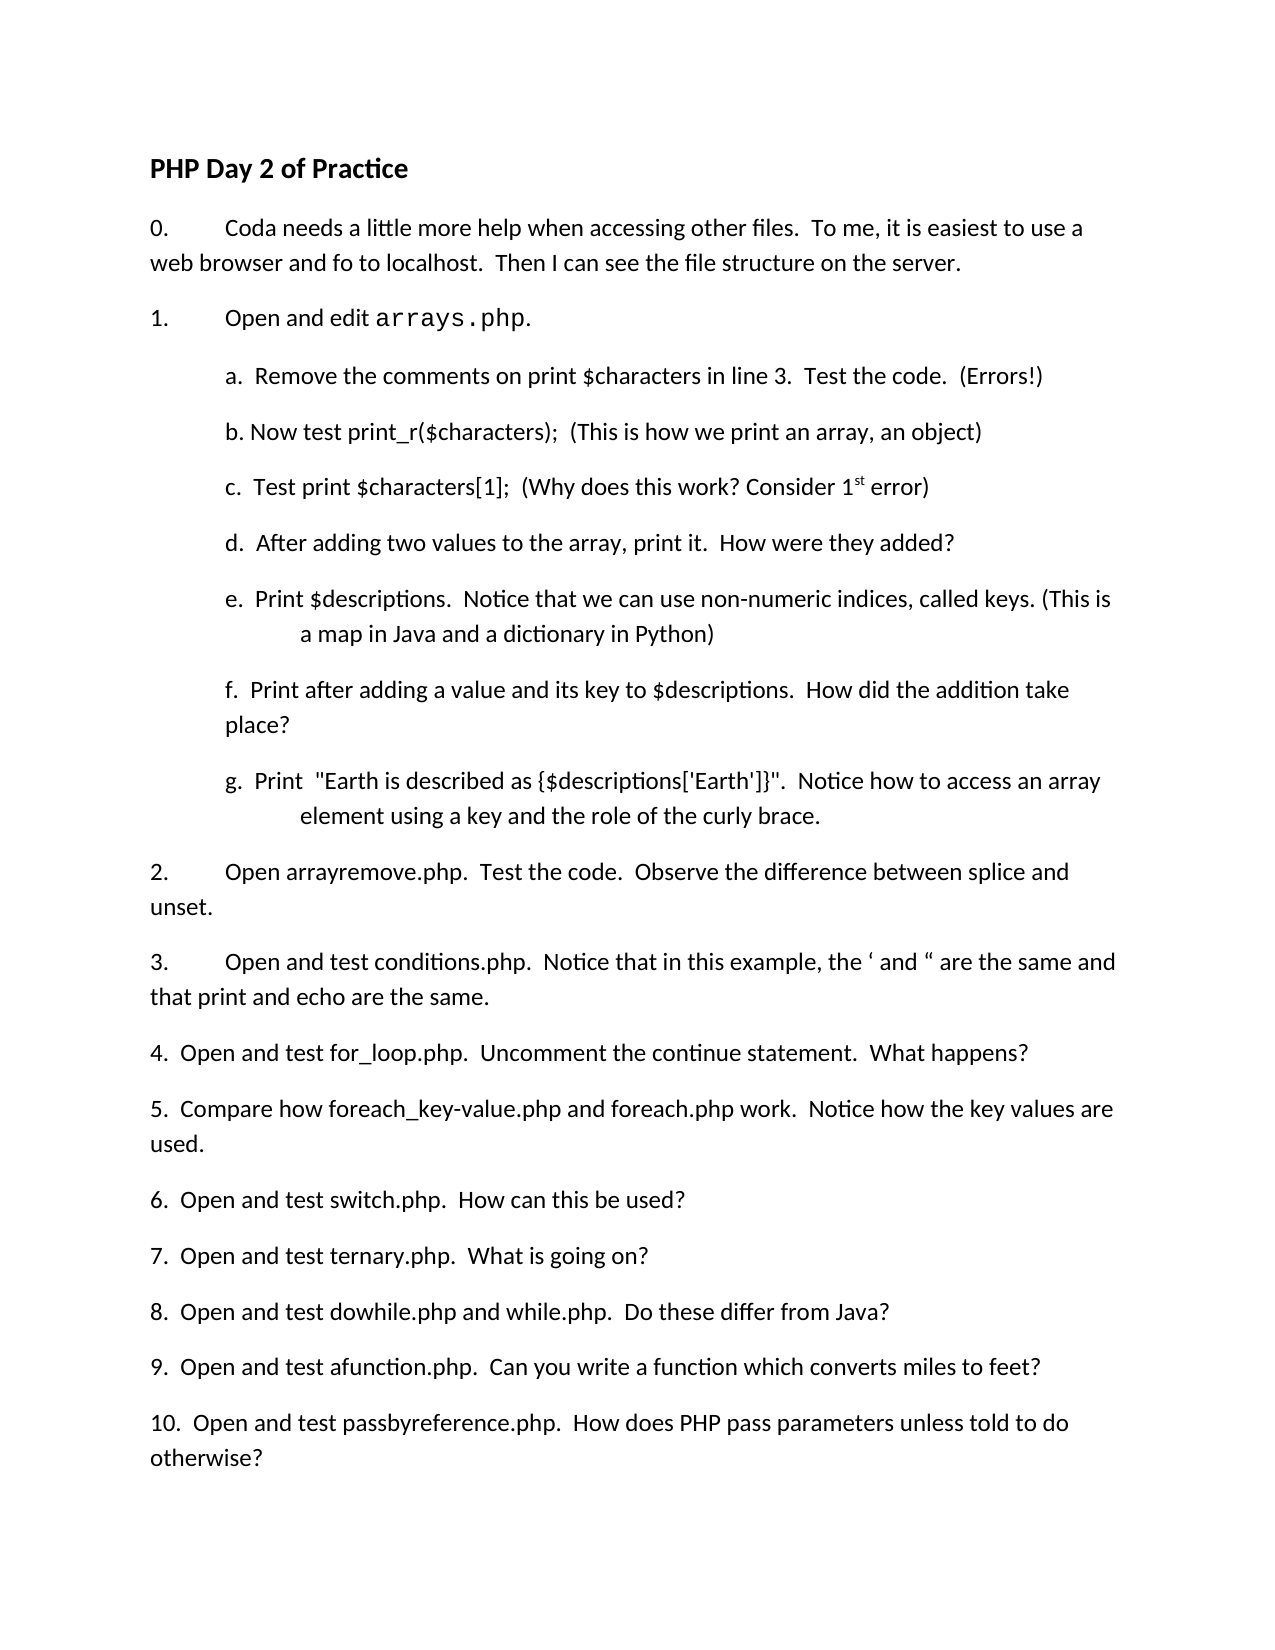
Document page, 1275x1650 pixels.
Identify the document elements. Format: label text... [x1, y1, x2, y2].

text d. After adding two values to the array, print it. How were they added? [150, 527, 1125, 558]
text 8. Open and test dowhile.php and while.php. Do these differ from Java? [150, 1296, 1125, 1326]
text 7. Open and test ternary.php. What is going on? [150, 1240, 1125, 1270]
text PHP Day 2 of Practice [150, 150, 1125, 186]
text 2. Open arrayremove.php. Test the code. Observe the difference between splice and unset. [150, 856, 1125, 921]
text f. Print after adding a value and its key to $descriptions. How did the addition take place? [225, 674, 1125, 739]
text b. Now test print_r($characters); (This is how we print an array, an object) [150, 416, 1125, 446]
text e. Print $descriptions. Notice that we can use non-numeric indices, called keys. (This is a map in Java and a dictionary in Python) [225, 583, 1125, 649]
text 10. Open and test passbyreference.php. How does PHP pass parameters unless told to do otherwise? [150, 1407, 1125, 1473]
text 6. Open and test switch.php. How can this be used? [150, 1184, 1125, 1214]
text 3. Open and test conditions.php. Notice that in this example, the ‘ and “ are the same and that print and echo are the same. [150, 947, 1125, 1012]
text 9. Open and test afunction.php. Can you write a function which converts miles to feet? [150, 1352, 1125, 1382]
text 4. Open and test for_loop.php. Uncomment the continue statement. What happens? [150, 1037, 1125, 1068]
text g. Print "Earth is described as {$descriptions['Earth']}". Notice how to access an array element using a key and the role of the curly brace. [225, 765, 1125, 830]
text 5. Compare how foreach_key-value.php and foreach.php work. Notice how the key values are used. [150, 1093, 1125, 1159]
text c. Test print $characters[1]; (Why does this work? Consider 1st error) [150, 472, 1125, 502]
text 1. Open and edit arrays.php. [150, 303, 1125, 334]
text 0. Coda needs a little more help when accessing other files. To me, it is easiest to use a web browser and fo to localhost. Then I can see the file structure on the server. [150, 212, 1125, 277]
text a. Remove the comments on print $characters in line 3. Test the code. (Errors!) [150, 360, 1125, 390]
